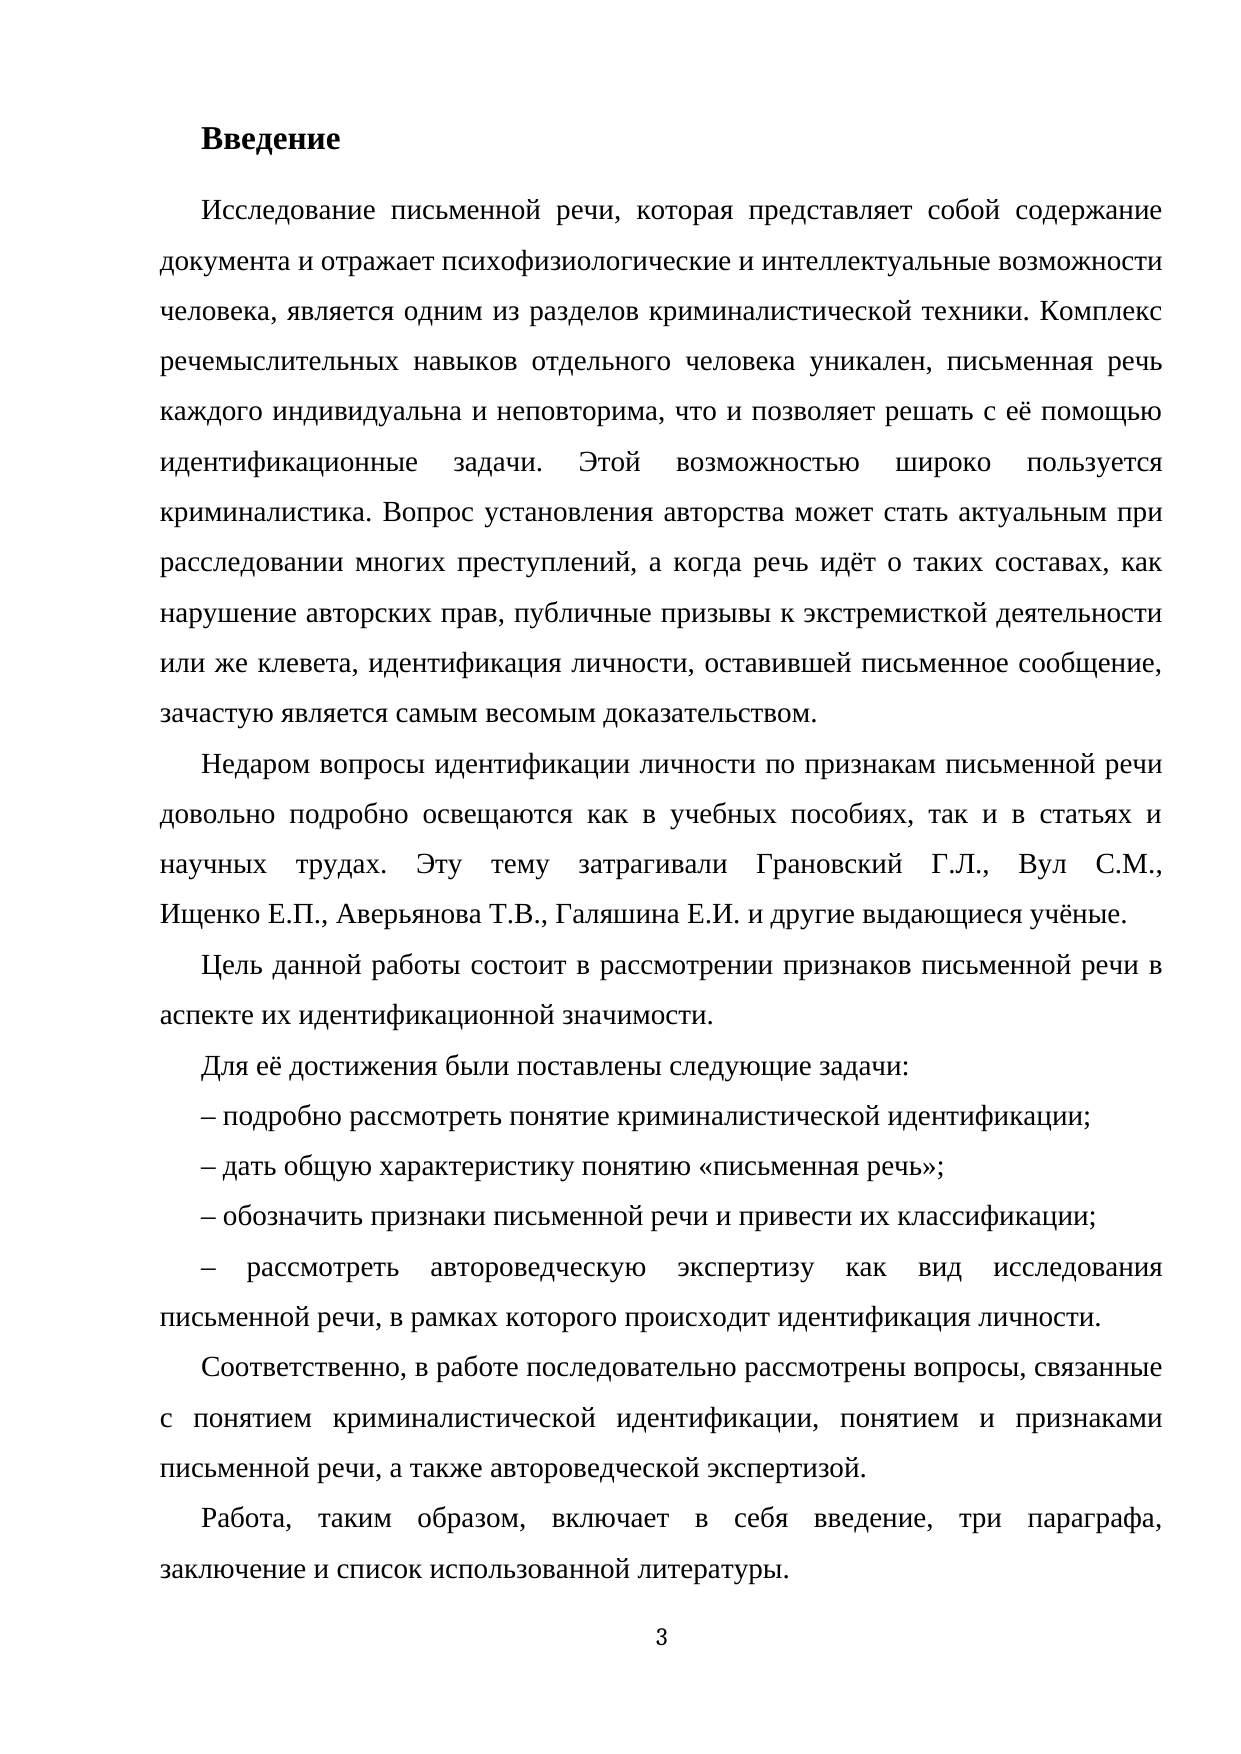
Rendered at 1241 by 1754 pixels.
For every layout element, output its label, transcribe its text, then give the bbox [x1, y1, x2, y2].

subtitle Введение [159, 118, 1163, 156]
text Для её достижения были поставлены следующие задачи: [159, 1048, 1163, 1081]
text Работа, таким образом, включает в себя введение, три параграфа, заключение и список использованной литературы. [159, 1500, 1163, 1584]
text – дать общую характеристику понятию «письменная речь»; [159, 1148, 1163, 1182]
text Цель данной работы состоит в рассмотрении признаков письменной речи в аспекте их идентификационной значимости. [159, 947, 1163, 1031]
text Исследование письменной речи, которая представляет собой содержание документа и отражает психофизиологические и интеллектуальные возможности человека, является одним из разделов криминалистической техники. Комплекс речемыслительных навыков отдельного человека уникален, письменная речь каждого индивидуальна и неповторима, что и позволяет решать с её помощью идентификационные задачи. Этой возможностью широко пользуется криминалистика. Вопрос установления авторства может стать актуальным при расследовании многих преступлений, а когда речь идёт о таких составах, как нарушение авторских прав, публичные призывы к экстремисткой деятельности или же клевета, идентификация личности, оставившей письменное сообщение, зачастую является самым весомым доказательством. [159, 192, 1163, 729]
text Соответственно, в работе последовательно рассмотрены вопросы, связанные с понятием криминалистической идентификации, понятием и признаками письменной речи, а также автороведческой экспертизой. [159, 1349, 1163, 1484]
text Недаром вопросы идентификации личности по признакам письменной речи довольно подробно освещаются как в учебных пособиях, так и в статьях и научных трудах. Эту тему затрагивали Грановский Г.Л., Вул С.М., Ищенко Е.П., Аверьянова Т.В., Галяшина Е.И. и другие выдающиеся учёные. [159, 746, 1163, 930]
text – рассмотреть автороведческую экспертизу как вид исследования письменной речи, в рамках которого происходит идентификация личности. [159, 1249, 1163, 1333]
text – обозначить признаки письменной речи и привести их классификации; [159, 1198, 1163, 1232]
text – подробно рассмотреть понятие криминалистической идентификации; [159, 1098, 1163, 1131]
